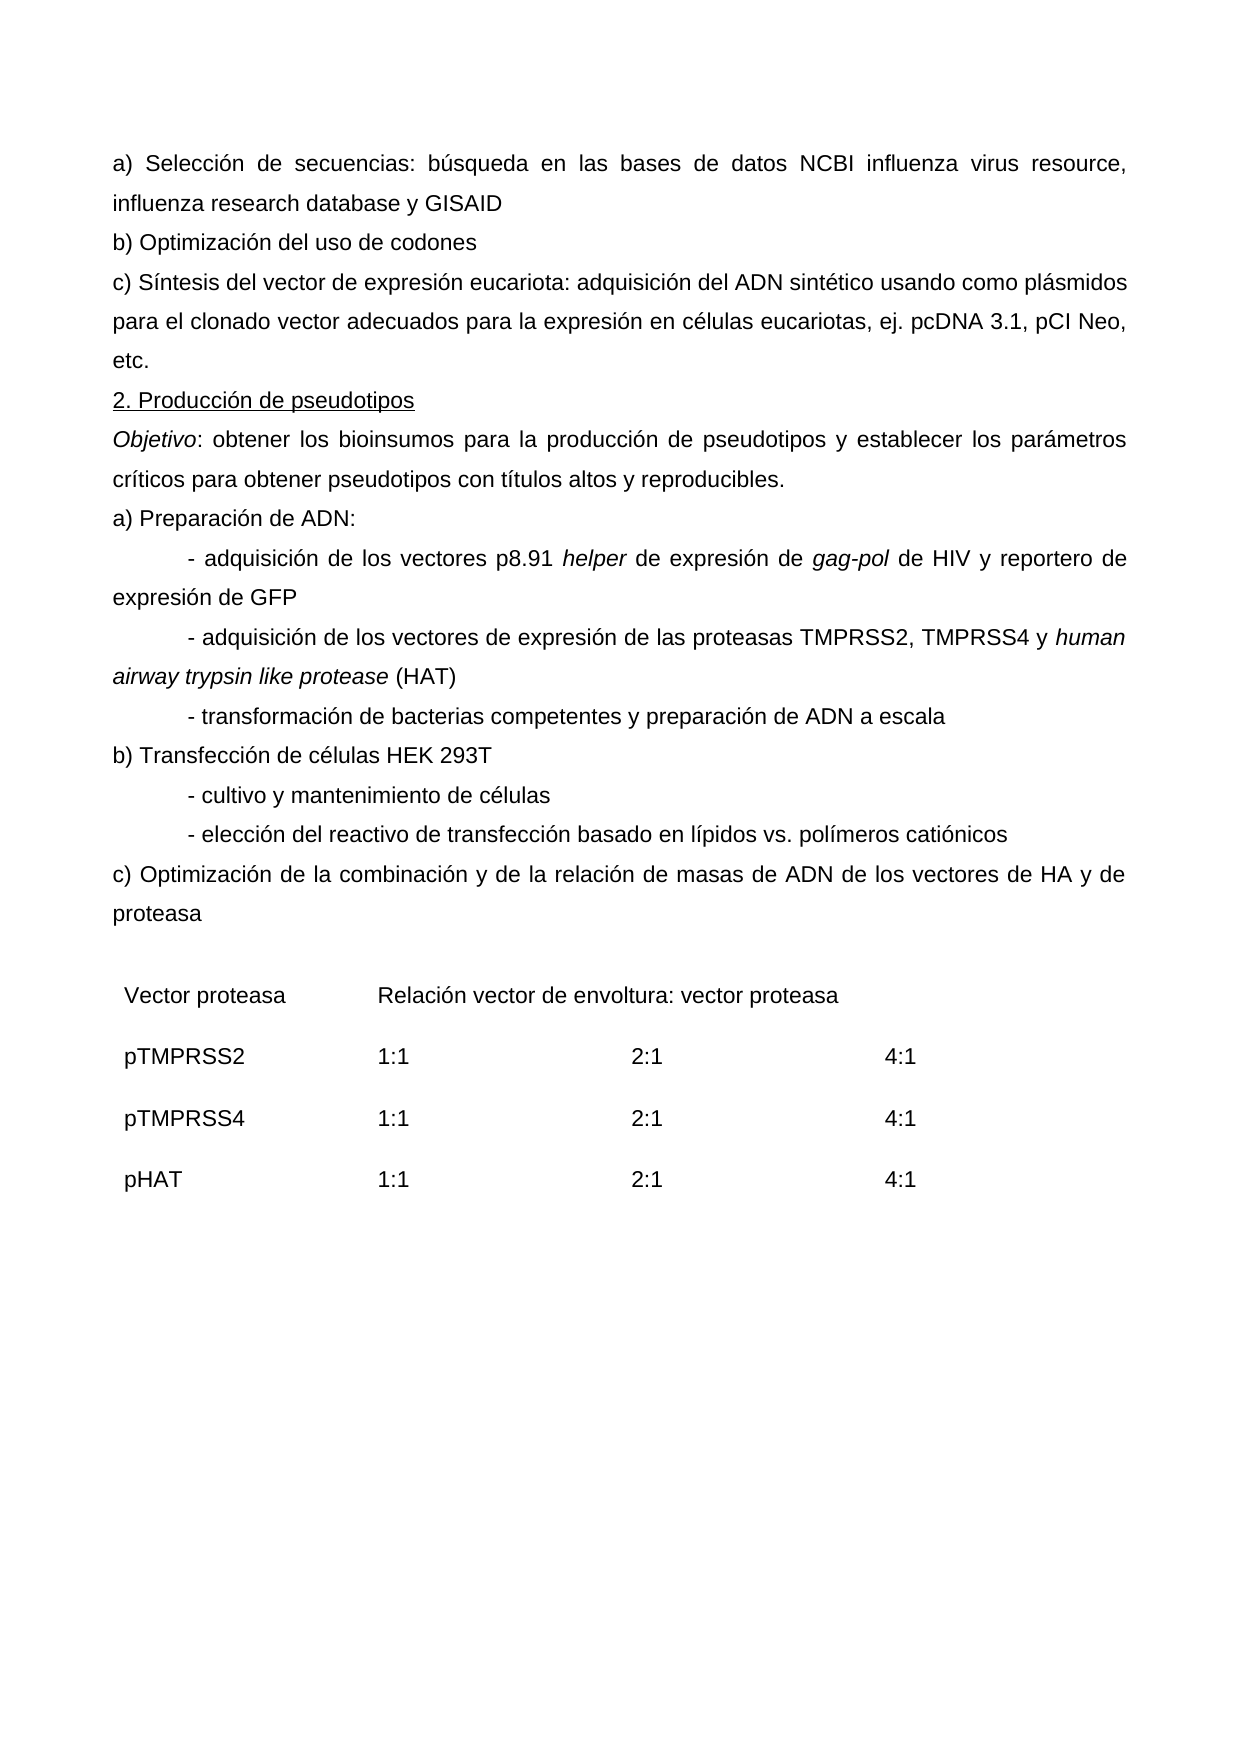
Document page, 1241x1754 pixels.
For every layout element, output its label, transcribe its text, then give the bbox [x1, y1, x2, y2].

text Objetivo: obtener los bioinsumos para la producción de pseudotipos y establecer los parámetros críticos para obtener pseudotipos con títulos altos y reproducibles. [112, 426, 1128, 492]
text - adquisición de los vectores de expresión de las proteasas TMPRSS2, TMPRSS4 y human airway trypsin like protease (HAT) [112, 624, 1128, 689]
table_header Vector proteasa [113, 982, 366, 1042]
table_cell 4:1 [874, 1166, 1127, 1226]
table_cell 4:1 [874, 1105, 1127, 1165]
text - elección del reactivo de transfección basado en lípidos vs. polímeros catiónicos [112, 821, 1128, 847]
table_cell 1:1 [367, 1105, 619, 1165]
table_cell 1:1 [367, 1043, 619, 1103]
table_cell 1:1 [367, 1166, 619, 1226]
text - cultivo y mantenimiento de células [112, 782, 1128, 808]
table_cell 2:1 [620, 1105, 873, 1165]
table_header Relación vector de envoltura: vector proteasa [367, 982, 1127, 1042]
text - adquisición de los vectores p8.91 helper de expresión de gag-pol de HIV y reportero de expresión de GFP [112, 545, 1128, 611]
table_cell 4:1 [874, 1043, 1127, 1103]
text c) Síntesis del vector de expresión eucariota: adquisición del ADN sintético usando como plásmidos para el clonado vector adecuados para la expresión en células eucariotas, ej. pcDNA 3.1, pCI Neo, etc. [112, 268, 1128, 374]
text b) Optimización del uso de codones [112, 229, 1128, 255]
table_cell pHAT [113, 1166, 366, 1226]
table_cell 2:1 [620, 1166, 873, 1226]
text 2. Producción de pseudotipos [112, 387, 1128, 413]
table_cell 2:1 [620, 1043, 873, 1103]
text - transformación de bacterias competentes y preparación de ADN a escala [112, 703, 1128, 729]
table_cell pTMPRSS2 [113, 1043, 366, 1103]
text a) Preparación de ADN: [112, 505, 1128, 532]
text b) Transfección de células HEK 293T [112, 742, 1128, 768]
table_cell pTMPRSS4 [113, 1105, 366, 1165]
text c) Optimización de la combinación y de la relación de masas de ADN de los vectores de HA y de proteasa [112, 861, 1128, 926]
text a) Selección de secuencias: búsqueda en las bases de datos NCBI influenza virus resource, influenza research database y GISAID [112, 150, 1128, 216]
